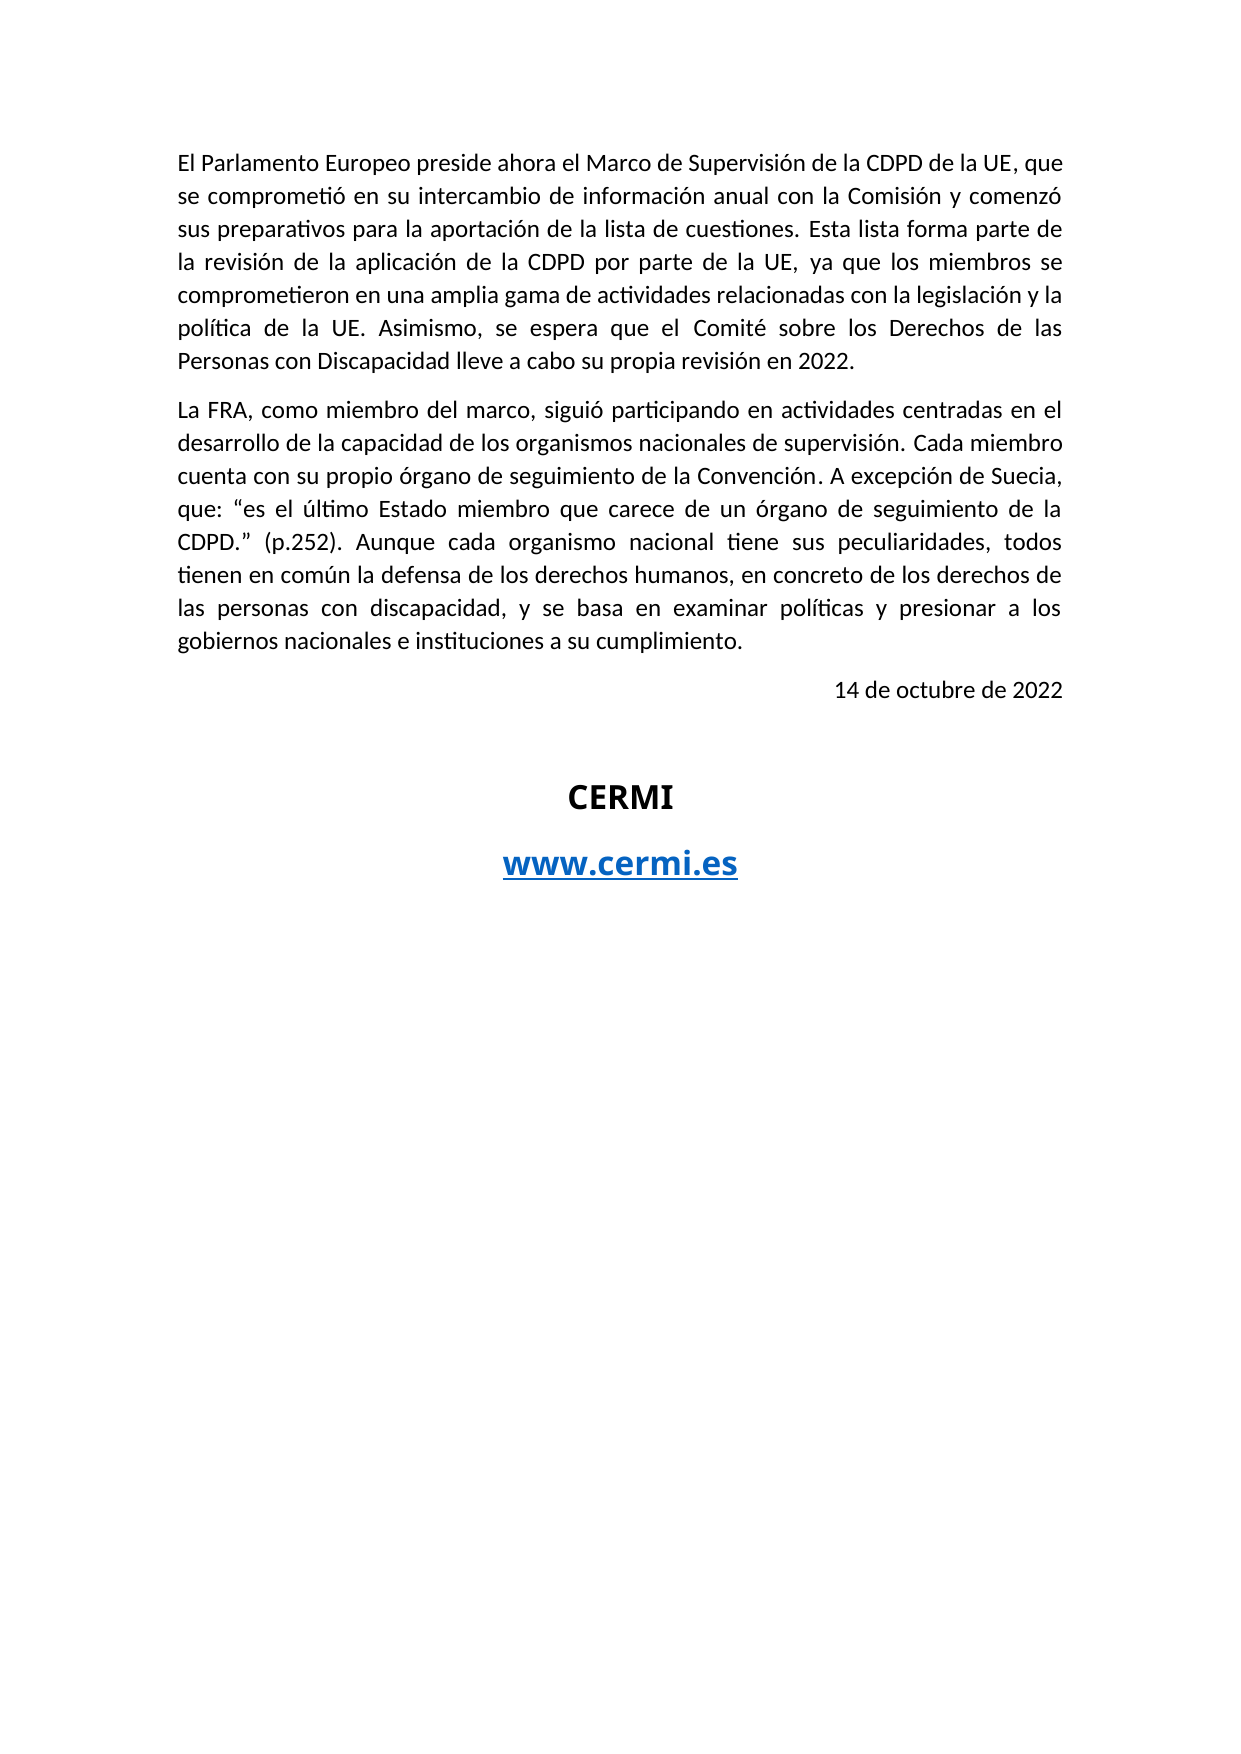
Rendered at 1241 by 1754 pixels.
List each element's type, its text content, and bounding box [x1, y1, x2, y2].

text www.cermi.es [177, 839, 1063, 885]
text 14 de octubre de 2022 [177, 675, 1063, 705]
text El Parlamento Europeo preside ahora el Marco de Supervisión de la CDPD de la UE, que se comprometió en su intercambio de información anual con la Comisión y comenzó sus preparativos para la aportación de la lista de cuestiones. Esta lista forma parte de la revisión de la aplicación de la CDPD por parte de la UE, ya que los miembros se comprometieron en una amplia gama de actividades relacionadas con la legislación y la política de la UE. Asimismo, se espera que el Comité sobre los Derechos de las Personas con Discapacidad lleve a cabo su propia revisión en 2022. [177, 148, 1063, 376]
text La FRA, como miembro del marco, siguió participando en actividades centradas en el desarrollo de la capacidad de los organismos nacionales de supervisión. Cada miembro cuenta con su propio órgano de seguimiento de la Convención. A excepción de Suecia, que: “es el último Estado miembro que carece de un órgano de seguimiento de la CDPD.” (p.252). Aunque cada organismo nacional tiene sus peculiaridades, todos tienen en común la defensa de los derechos humanos, en concreto de los derechos de las personas con discapacidad, y se basa en examinar políticas y presionar a los gobiernos nacionales e instituciones a su cumplimiento. [177, 395, 1063, 656]
text CERMI [177, 774, 1063, 819]
